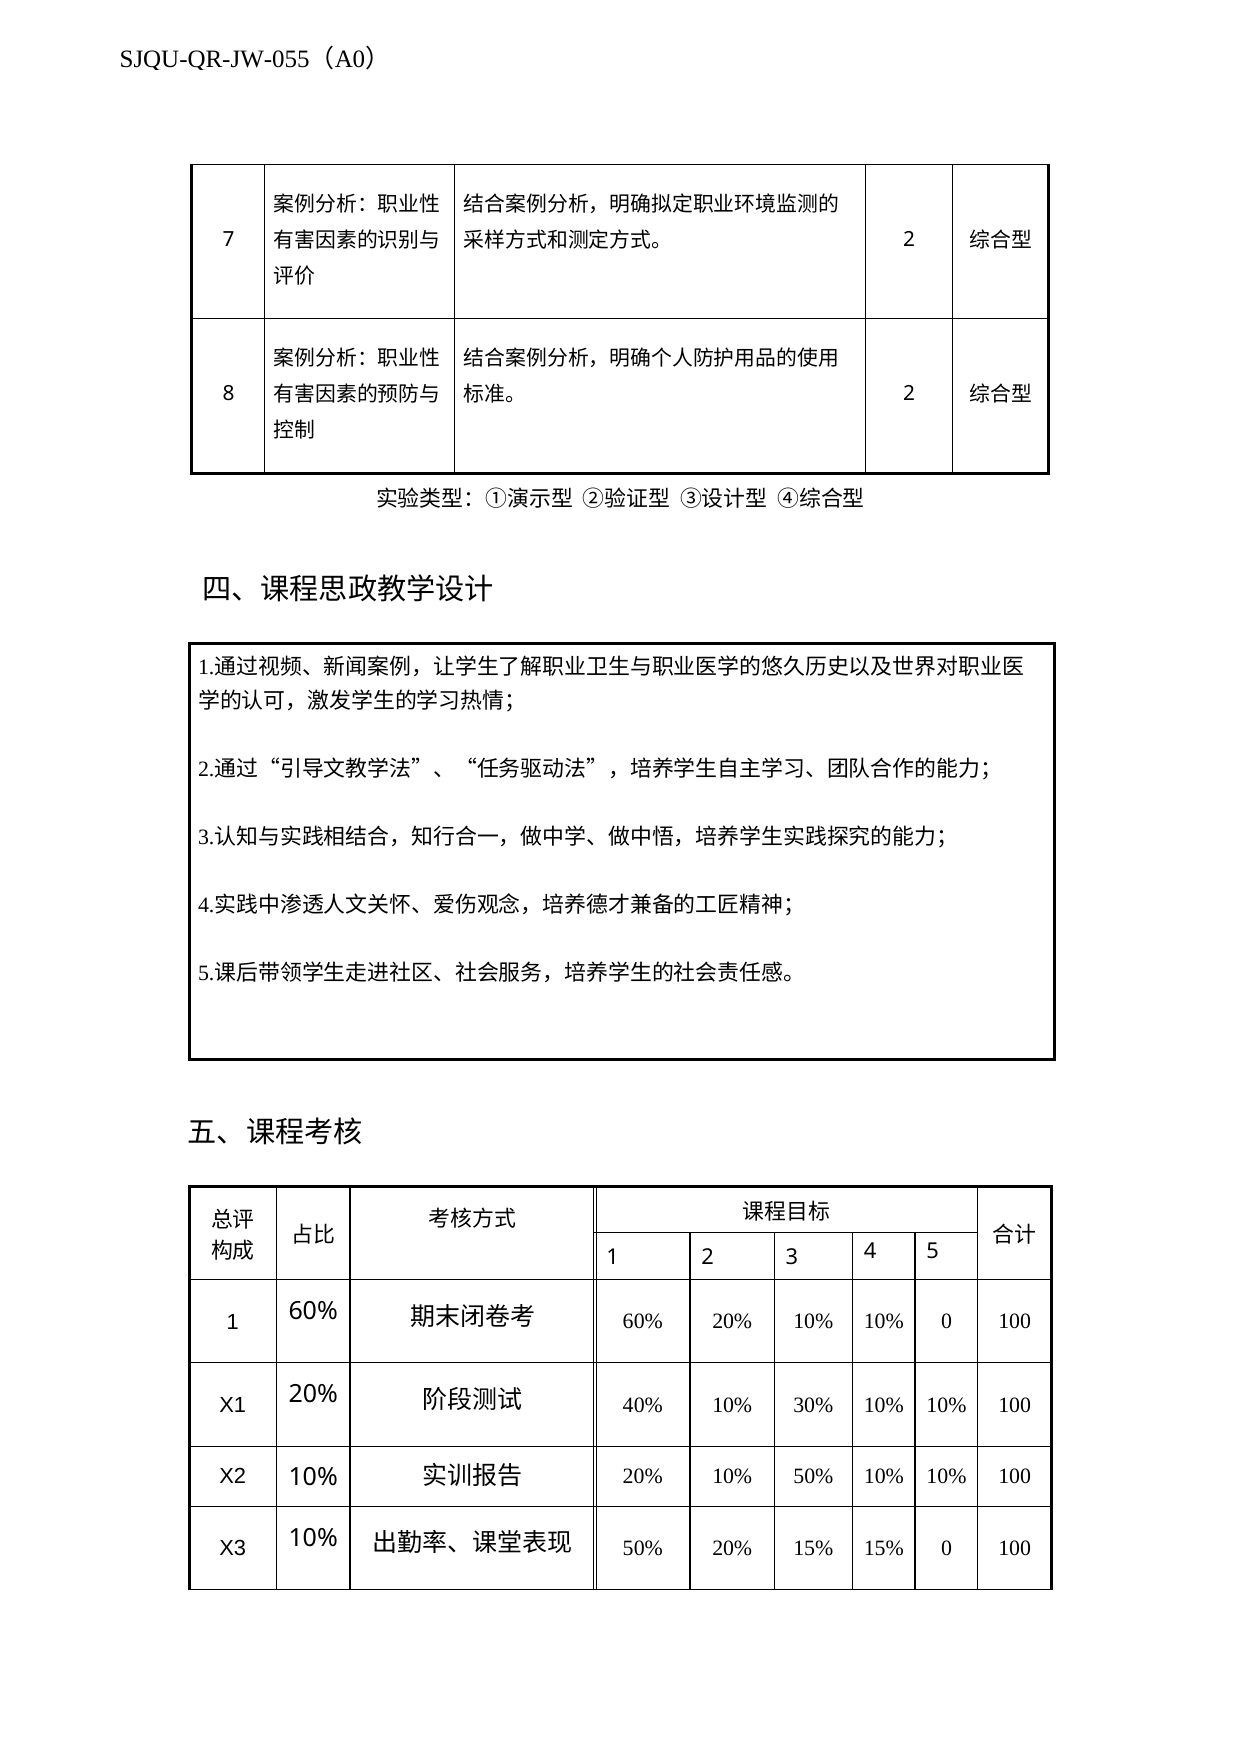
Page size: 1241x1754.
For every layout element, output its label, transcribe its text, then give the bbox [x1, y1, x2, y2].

table_cell 1 [191, 1280, 276, 1362]
table_cell 案例分析：职业性有害因素的识别与评价 [265, 165, 454, 318]
text 四、课程思政教学设计 [187, 553, 1053, 621]
table_cell 100 [978, 1363, 1050, 1446]
table_cell 2 [866, 165, 952, 318]
table_cell 0 [916, 1280, 977, 1362]
table_cell 10% [691, 1447, 774, 1506]
table_cell 8 [193, 319, 264, 472]
table_cell 40% [597, 1363, 689, 1446]
table_cell 60% [277, 1280, 349, 1362]
table_cell 7 [193, 165, 264, 318]
table_cell 10% [916, 1363, 977, 1446]
table_cell 结合案例分析，明确拟定职业环境监测的采样方式和测定方式。 [455, 165, 865, 318]
table_cell 案例分析：职业性有害因素的预防与控制 [265, 319, 454, 472]
table_cell 5 [916, 1233, 977, 1279]
table_cell 综合型 [953, 165, 1047, 318]
table_cell 10% [691, 1363, 774, 1446]
table_header 考核方式 [351, 1188, 593, 1279]
table_header 1.通过视频、新闻案例，让学生了解职业卫生与职业医学的悠久历史以及世界对职业医学的认可，激发学生的学习热情； 2.通过“引导文教学法”、“任务驱动法”，培养学生自主学习、团队合作的能力； 3.认知与实践相结合，知行合一，做中学、做中悟，培养学生实践探究的能力； 4.实践中渗透人文关怀、爱伤观念，培养德才兼备的工匠精神； 5.课后带领学生走进社区、社会服务，培养学生的社会责任感。 [191, 645, 1053, 1058]
table_cell 期末闭卷考 [351, 1280, 593, 1362]
table_cell 10% [853, 1280, 914, 1362]
table_cell 100 [978, 1280, 1050, 1362]
table_cell 10% [853, 1363, 914, 1446]
table_header 占比 [277, 1188, 349, 1279]
table_header 总评构成 [191, 1188, 276, 1279]
table_cell 10% [277, 1507, 349, 1589]
table_cell 15% [853, 1507, 914, 1589]
table_cell 20% [691, 1280, 774, 1362]
table_cell 20% [277, 1363, 349, 1446]
table_cell 出勤率、课堂表现 [351, 1507, 593, 1589]
table_cell 实训报告 [351, 1447, 593, 1506]
table_cell 50% [597, 1507, 689, 1589]
table_header 课程目标 [597, 1188, 977, 1232]
table_cell 10% [853, 1447, 914, 1506]
table_cell 10% [775, 1280, 852, 1362]
table_cell 综合型 [953, 319, 1047, 472]
table_cell 阶段测试 [351, 1363, 593, 1446]
table_cell 15% [775, 1507, 852, 1589]
table_cell 2 [691, 1233, 774, 1279]
table_cell 10% [277, 1447, 349, 1506]
table_cell 60% [597, 1280, 689, 1362]
table_cell 10% [916, 1447, 977, 1506]
table_cell 20% [691, 1507, 774, 1589]
table_cell 50% [775, 1447, 852, 1506]
table_cell 1 [597, 1233, 689, 1279]
table_cell 3 [775, 1233, 852, 1279]
text 五、课程考核 [187, 1095, 1053, 1163]
table_cell 实验类型：①演示型 ②验证型 ③设计型 ④综合型 [192, 475, 1048, 519]
table_cell 2 [866, 319, 952, 472]
table_cell 结合案例分析，明确个人防护用品的使用标准。 [455, 319, 865, 472]
table_cell 4 [853, 1233, 914, 1279]
table_cell 30% [775, 1363, 852, 1446]
table_cell X1 [191, 1363, 276, 1446]
table_header 合计 [978, 1188, 1050, 1279]
table_cell 0 [916, 1507, 977, 1589]
table_cell X2 [191, 1447, 276, 1506]
table_cell X3 [191, 1507, 276, 1589]
table_cell 100 [978, 1507, 1050, 1589]
table_cell 20% [597, 1447, 689, 1506]
table_cell 100 [978, 1447, 1050, 1506]
